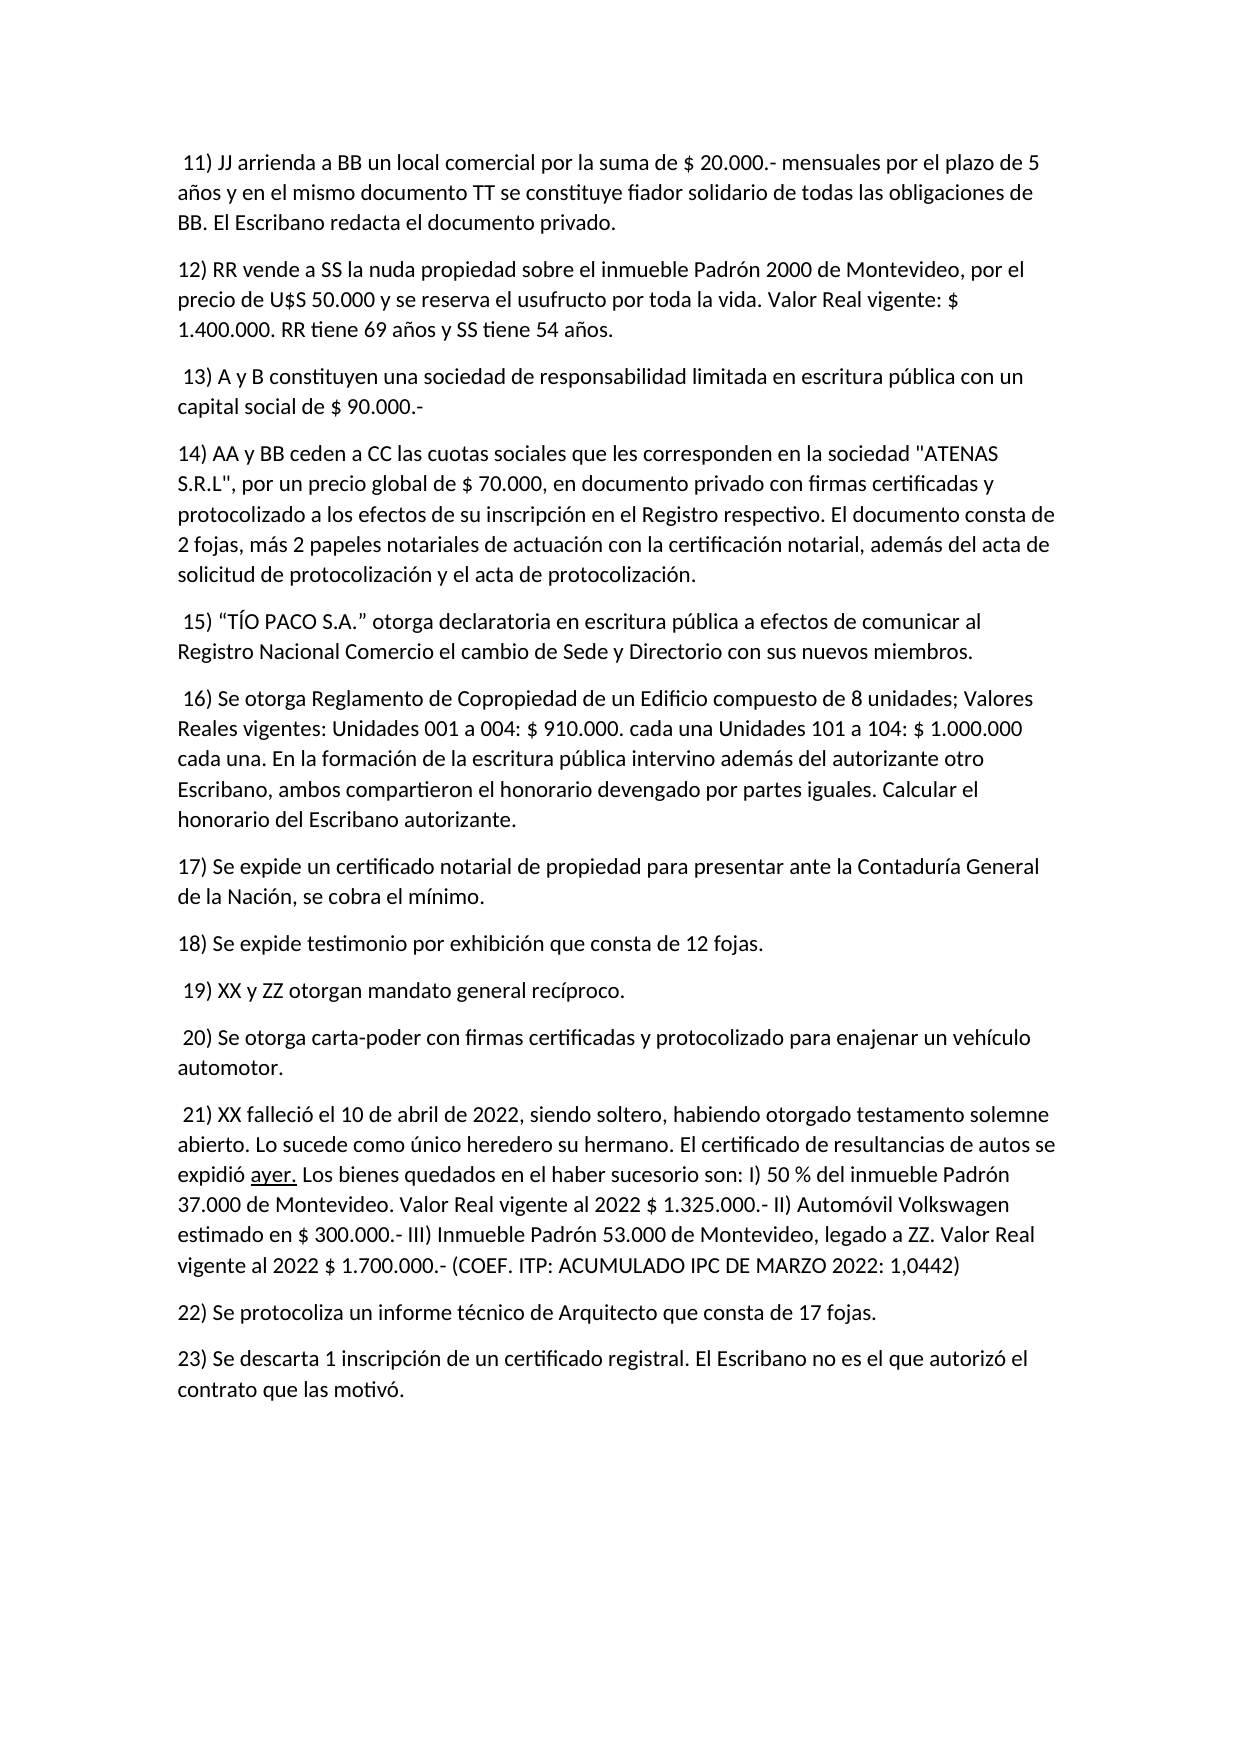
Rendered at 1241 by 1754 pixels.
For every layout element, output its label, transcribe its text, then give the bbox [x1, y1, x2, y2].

text 14) AA y BB ceden a CC las cuotas sociales que les corresponden en la sociedad "ATENAS S.R.L", por un precio global de $ 70.000, en documento privado con firmas certificadas y protocolizado a los efectos de su inscripción en el Registro respectivo. El documento consta de 2 fojas, más 2 papeles notariales de actuación con la certificación notarial, además del acta de solicitud de protocolización y el acta de protocolización. [177, 439, 1063, 588]
text 15) “TÍO PACO S.A.” otorga declaratoria en escritura pública a efectos de comunicar al Registro Nacional Comercio el cambio de Sede y Directorio con sus nuevos miembros. [177, 607, 1063, 665]
text 20) Se otorga carta-poder con firmas certificadas y protocolizado para enajenar un vehículo automotor. [177, 1023, 1063, 1081]
text 13) A y B constituyen una sociedad de responsabilidad limitada en escritura pública con un capital social de $ 90.000.- [177, 362, 1063, 420]
text 21) XX falleció el 10 de abril de 2022, siendo soltero, habiendo otorgado testamento solemne abierto. Lo sucede como único heredero su hermano. El certificado de resultancias de autos se expidió ayer. Los bienes quedados en el haber sucesorio son: I) 50 % del inmueble Padrón 37.000 de Montevideo. Valor Real vigente al 2022 $ 1.325.000.- II) Automóvil Volkswagen estimado en $ 300.000.- III) Inmueble Padrón 53.000 de Montevideo, legado a ZZ. Valor Real vigente al 2022 $ 1.700.000.- (COEF. ITP: ACUMULADO IPC DE MARZO 2022: 1,0442) [177, 1100, 1063, 1279]
text 18) Se expide testimonio por exhibición que consta de 12 fojas. [177, 929, 1063, 957]
text 19) XX y ZZ otorgan mandato general recíproco. [177, 976, 1063, 1004]
text 23) Se descarta 1 inscripción de un certificado registral. El Escribano no es el que autorizó el contrato que las motivó. [177, 1344, 1063, 1403]
text 22) Se protocoliza un informe técnico de Arquitecto que consta de 17 fojas. [177, 1298, 1063, 1326]
text 11) JJ arrienda a BB un local comercial por la suma de $ 20.000.- mensuales por el plazo de 5 años y en el mismo documento TT se constituye fiador solidario de todas las obligaciones de BB. El Escribano redacta el documento privado. [177, 148, 1063, 236]
text 12) RR vende a SS la nuda propiedad sobre el inmueble Padrón 2000 de Montevideo, por el precio de U$S 50.000 y se reserva el usufructo por toda la vida. Valor Real vigente: $ 1.400.000. RR tiene 69 años y SS tiene 54 años. [177, 255, 1063, 343]
text 17) Se expide un certificado notarial de propiedad para presentar ante la Contaduría General de la Nación, se cobra el mínimo. [177, 852, 1063, 910]
text 16) Se otorga Reglamento de Copropiedad de un Edificio compuesto de 8 unidades; Valores Reales vigentes: Unidades 001 a 004: $ 910.000. cada una Unidades 101 a 104: $ 1.000.000 cada una. En la formación de la escritura pública intervino además del autorizante otro Escribano, ambos compartieron el honorario devengado por partes iguales. Calcular el honorario del Escribano autorizante. [177, 684, 1063, 833]
